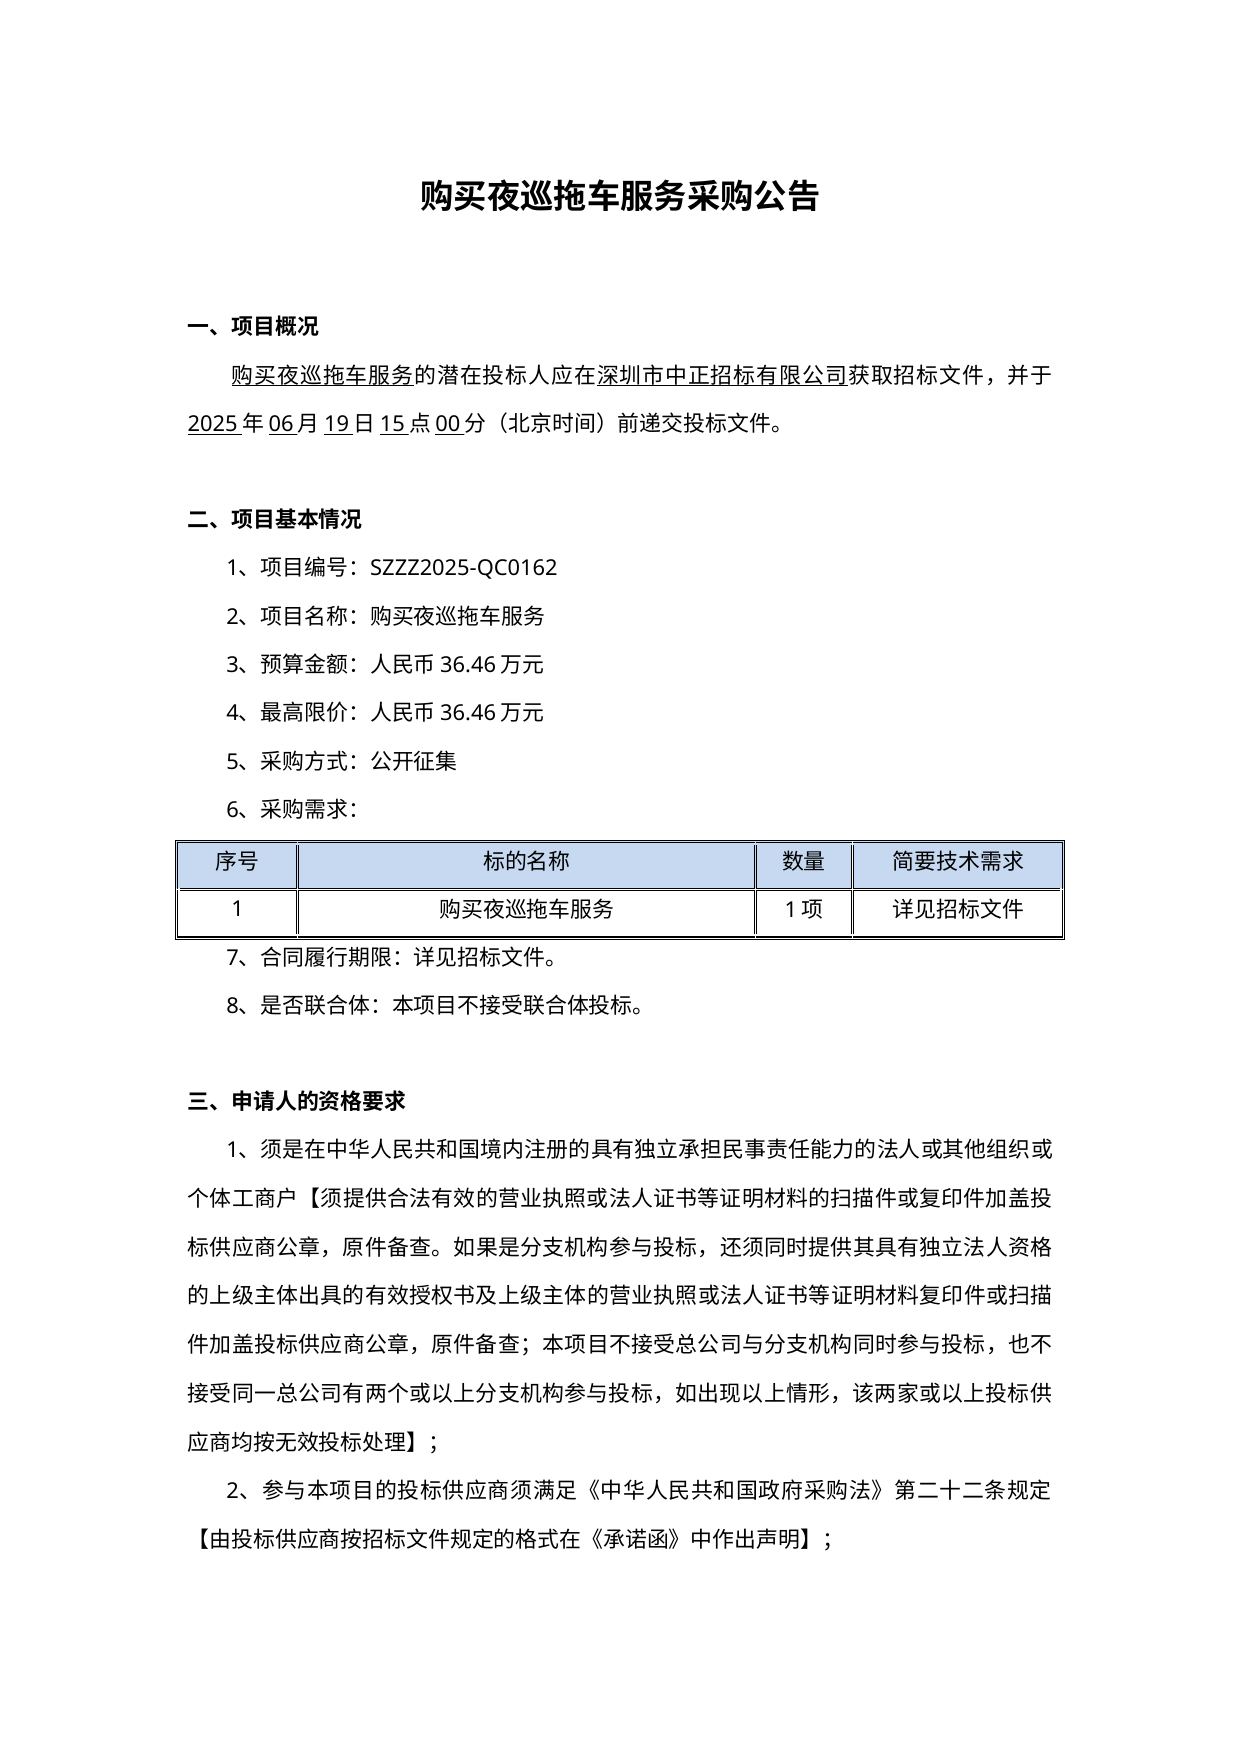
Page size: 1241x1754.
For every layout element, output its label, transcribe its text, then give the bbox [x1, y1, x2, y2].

text 7、合同履行期限：详见招标文件。 [187, 940, 1053, 972]
text 一、项目概况 [187, 309, 1053, 341]
text 3、预算金额：人民币36.46万元 [187, 647, 1053, 679]
text 4、最高限价：人民币36.46万元 [187, 695, 1053, 728]
text 二、项目基本情况 [187, 502, 1053, 534]
text 三、申请人的资格要求 [187, 1083, 1053, 1116]
table_header 标的名称 [298, 843, 755, 888]
text 购买夜巡拖车服务的潜在投标人应在深圳市中正招标有限公司获取招标文件，并于2025年06月19日15点00分（北京时间）前递交投标文件。 [187, 357, 1053, 438]
table_header 简要技术需求 [853, 843, 1062, 888]
text 2、参与本项目的投标供应商须满足《中华人民共和国政府采购法》第二十二条规定【由投标供应商按招标文件规定的格式在《承诺函》中作出声明】； [187, 1473, 1053, 1554]
text 5、采购方式：公开征集 [187, 743, 1053, 776]
text 8、是否联合体：本项目不接受联合体投标。 [187, 988, 1053, 1020]
table_header 数量 [755, 843, 852, 888]
text 购买夜巡拖车服务采购公告 [187, 162, 1053, 227]
table_cell 详见招标文件 [853, 888, 1064, 936]
table_cell 1项 [755, 891, 852, 936]
text 6、采购需求： [187, 792, 1053, 824]
text 2、项目名称：购买夜巡拖车服务 [187, 598, 1053, 631]
table_cell 购买夜巡拖车服务 [298, 891, 755, 936]
text 1、须是在中华人民共和国境内注册的具有独立承担民事责任能力的法人或其他组织或个体工商户【须提供合法有效的营业执照或法人证书等证明材料的扫描件或复印件加盖投标供应商公章，原件备查。如果是分支机构参与投标，还须同时提供其具有独立法人资格的上级主体出具的有效授权书及上级主体的营业执照或法人证书等证明材料复印件或扫描件加盖投标供应商公章，原件备查；本项目不接受总公司与分支机构同时参与投标，也不接受同一总公司有两个或以上分支机构参与投标，如出现以上情形，该两家或以上投标供应商均按无效投标处理】； [187, 1132, 1053, 1457]
table_header 序号 [176, 841, 298, 888]
table_cell 1 [176, 888, 298, 936]
text 1、项目编号：SZZZ2025-QC0162 [187, 550, 1053, 583]
